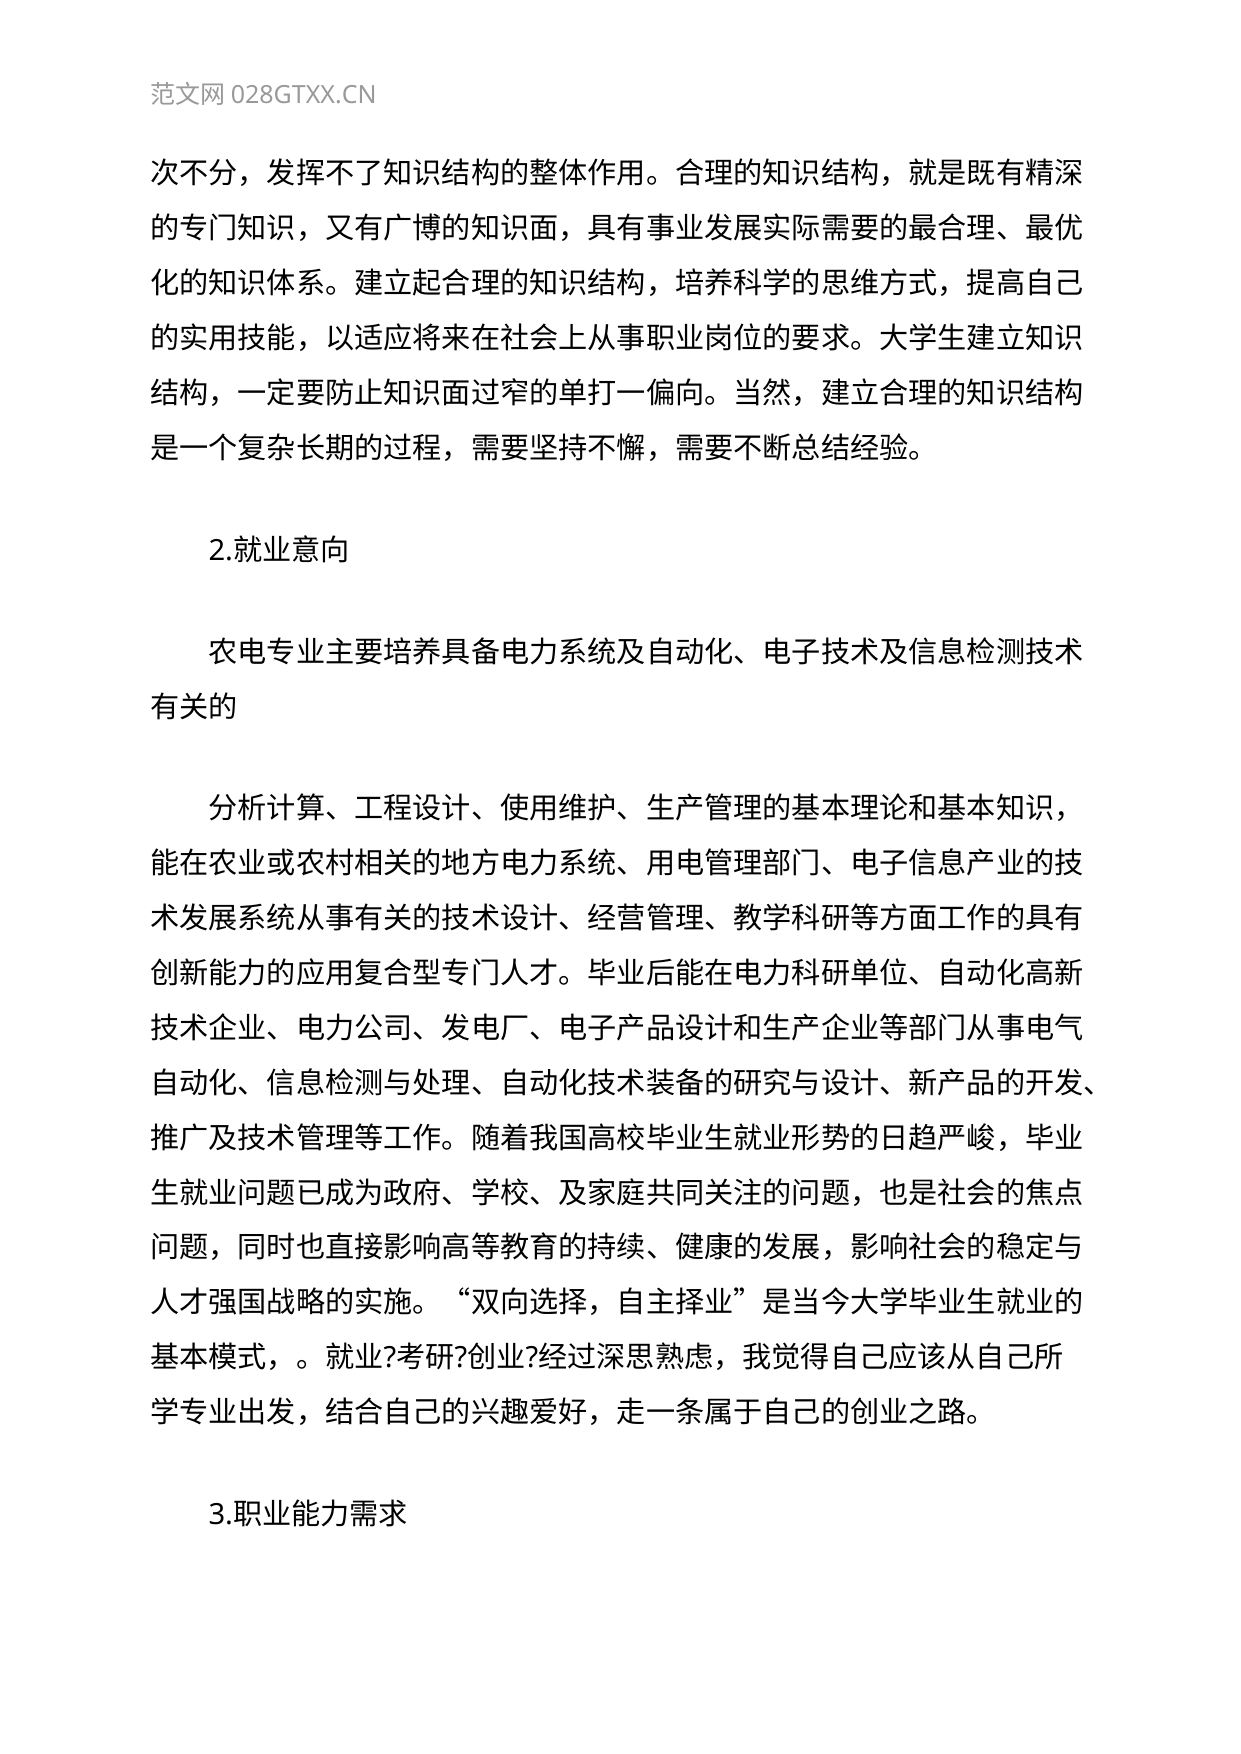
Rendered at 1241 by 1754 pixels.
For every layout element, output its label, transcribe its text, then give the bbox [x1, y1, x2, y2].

text 2.就业意向 [150, 526, 1090, 569]
text 农电专业主要培养具备电力系统及自动化、电子技术及信息检测技术有关的 [150, 628, 1090, 725]
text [150, 150, 1090, 467]
text 分析计算、工程设计、使用维护、生产管理的基本理论和基本知识，能在农业或农村相关的地方电力系统、用电管理部门、电子信息产业的技术发展系统从事有关的技术设计、经营管理、教学科研等方面工作的具有创新能力的应用复合型专门人才。毕业后能在电力科研单位、自动化高新技术企业、电力公司、发电厂、电子产品设计和生产企业等部门从事电气自动化、信息检测与处理、自动化技术装备的研究与设计、新产品的开发、推广及技术管理等工作。随着我国高校毕业生就业形势的日趋严峻，毕业生就业问题已成为政府、学校、及家庭共同关注的问题，也是社会的焦点问题，同时也直接影响高等教育的持续、健康的发展，影响社会的稳定与人才强国战略的实施。“双向选择，自主择业”是当今大学毕业生就业的基本模式，。就业?考研?创业?经过深思熟虑，我觉得自己应该从自己所学专业出发，结合自己的兴趣爱好，走一条属于自己的创业之路。 [150, 785, 1090, 1431]
text 3.职业能力需求 [150, 1491, 1090, 1533]
